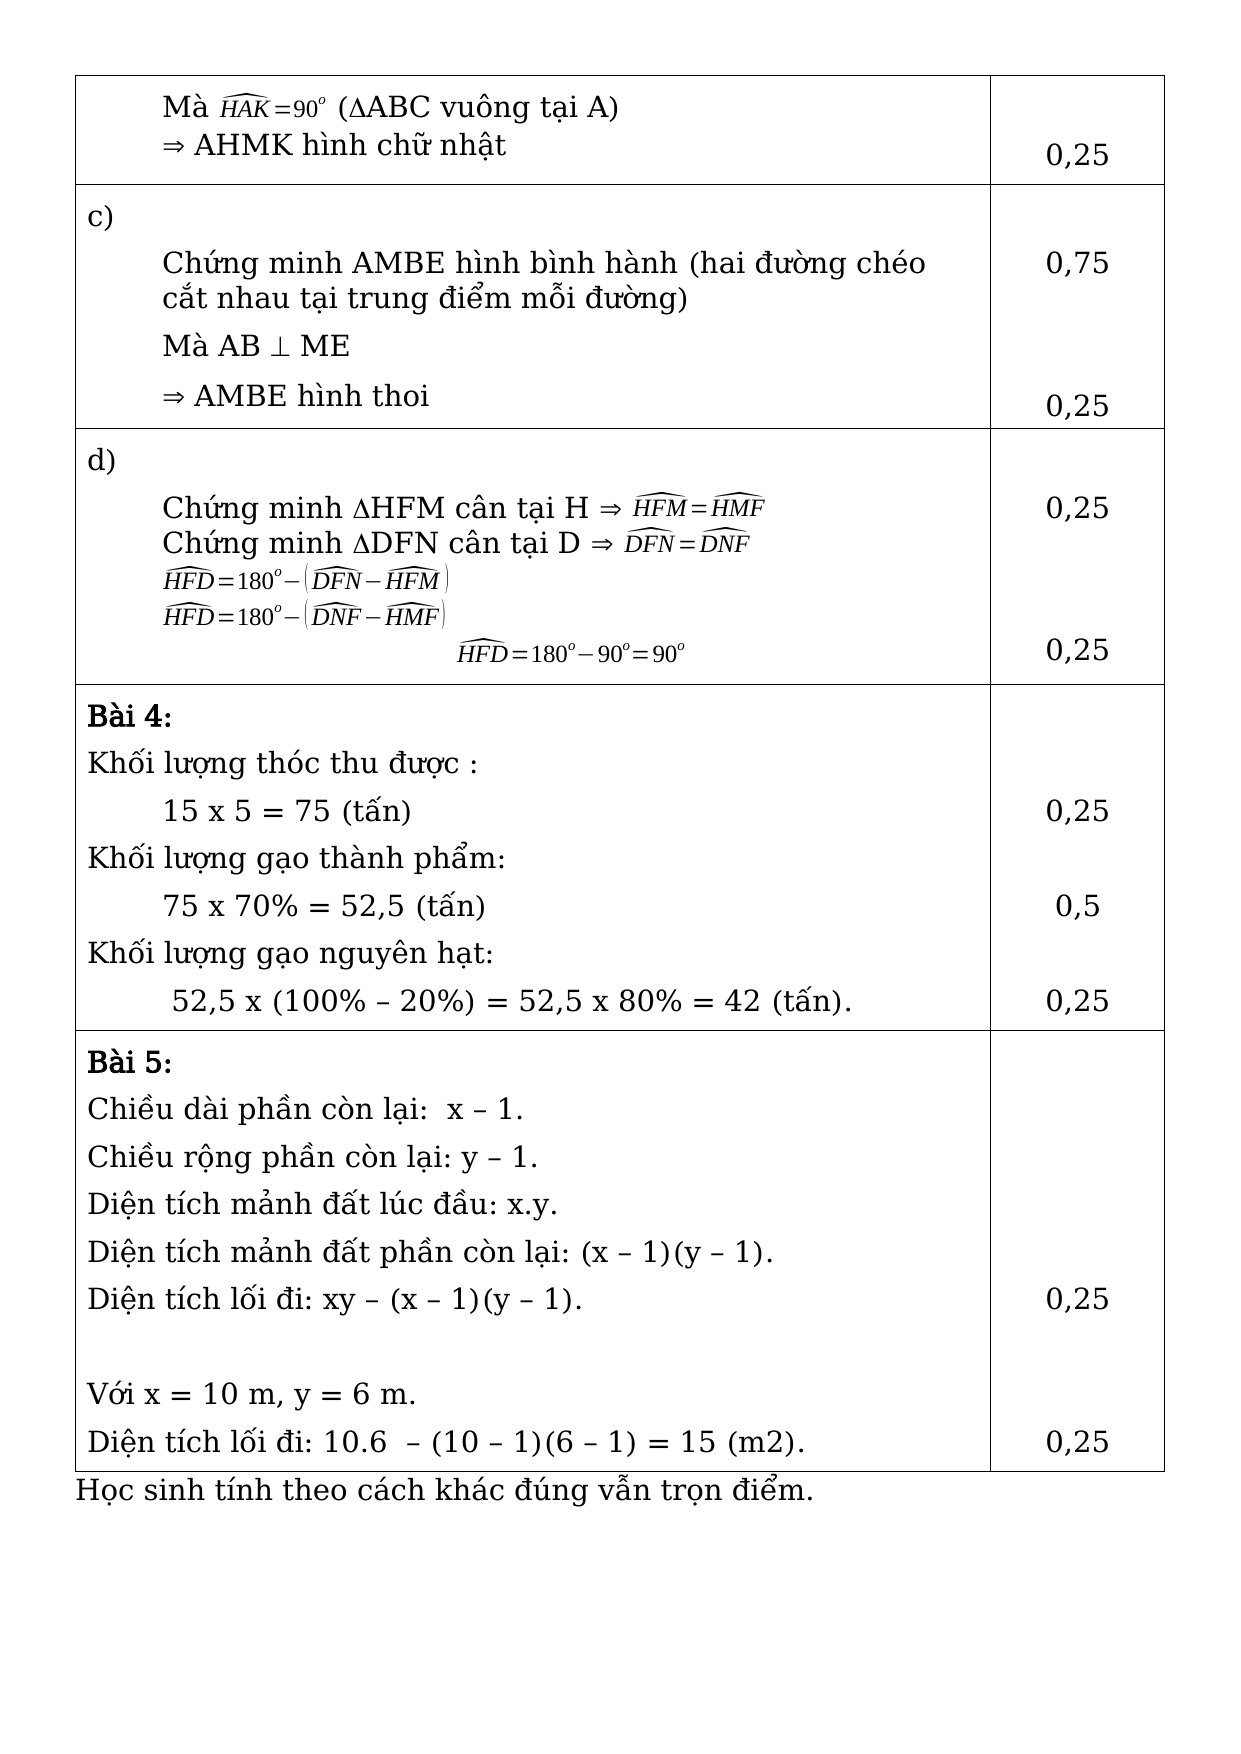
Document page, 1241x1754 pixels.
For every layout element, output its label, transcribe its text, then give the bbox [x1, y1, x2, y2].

table_cell d) Chứng minh HFM cân tại H Chứng minh DFN cân tại D [76, 429, 990, 684]
text Học sinh tính theo cách khác đúng vẫn trọn điểm. [75, 1472, 1165, 1507]
table_cell Bài 5: Chiều dài phần còn lại: x – 1. Chiều rộng phần còn lại: y – 1. Diện tích mảnh đất lúc đầu: x.y. Diện tích mảnh đất phần còn lại: (x – 1)(y – 1). Diện tích lối đi: xy – (x – 1)(y – 1). Với x = 10 m, y = 6 m. Diện tích lối đi: 10.6 – (10 – 1)(6 – 1) = 15 (m2). [76, 1031, 990, 1471]
table_cell c) Chứng minh AMBE hình bình hành (hai đường chéo cắt nhau tại trung điểm mỗi đường) Mà AB ME AMBE hình thoi [76, 185, 990, 428]
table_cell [76, 76, 990, 183]
table_cell 0,25 0,25 [991, 429, 1164, 684]
table_cell 0,25 0,5 0,25 [991, 76, 1164, 183]
table_cell 0,25 0,25 [991, 1031, 1164, 1471]
table_cell 0,25 0,5 0,25 [991, 685, 1164, 1030]
table_cell Bài 4: Khối lượng thóc thu được : 15 x 5 = 75 (tấn) Khối lượng gạo thành phẩm: 75 x 70% = 52,5 (tấn) Khối lượng gạo nguyên hạt: 52,5 x (100% – 20%) = 52,5 x 80% = 42 (tấn). [76, 685, 990, 1030]
table_cell 0,75 0,25 [991, 185, 1164, 428]
